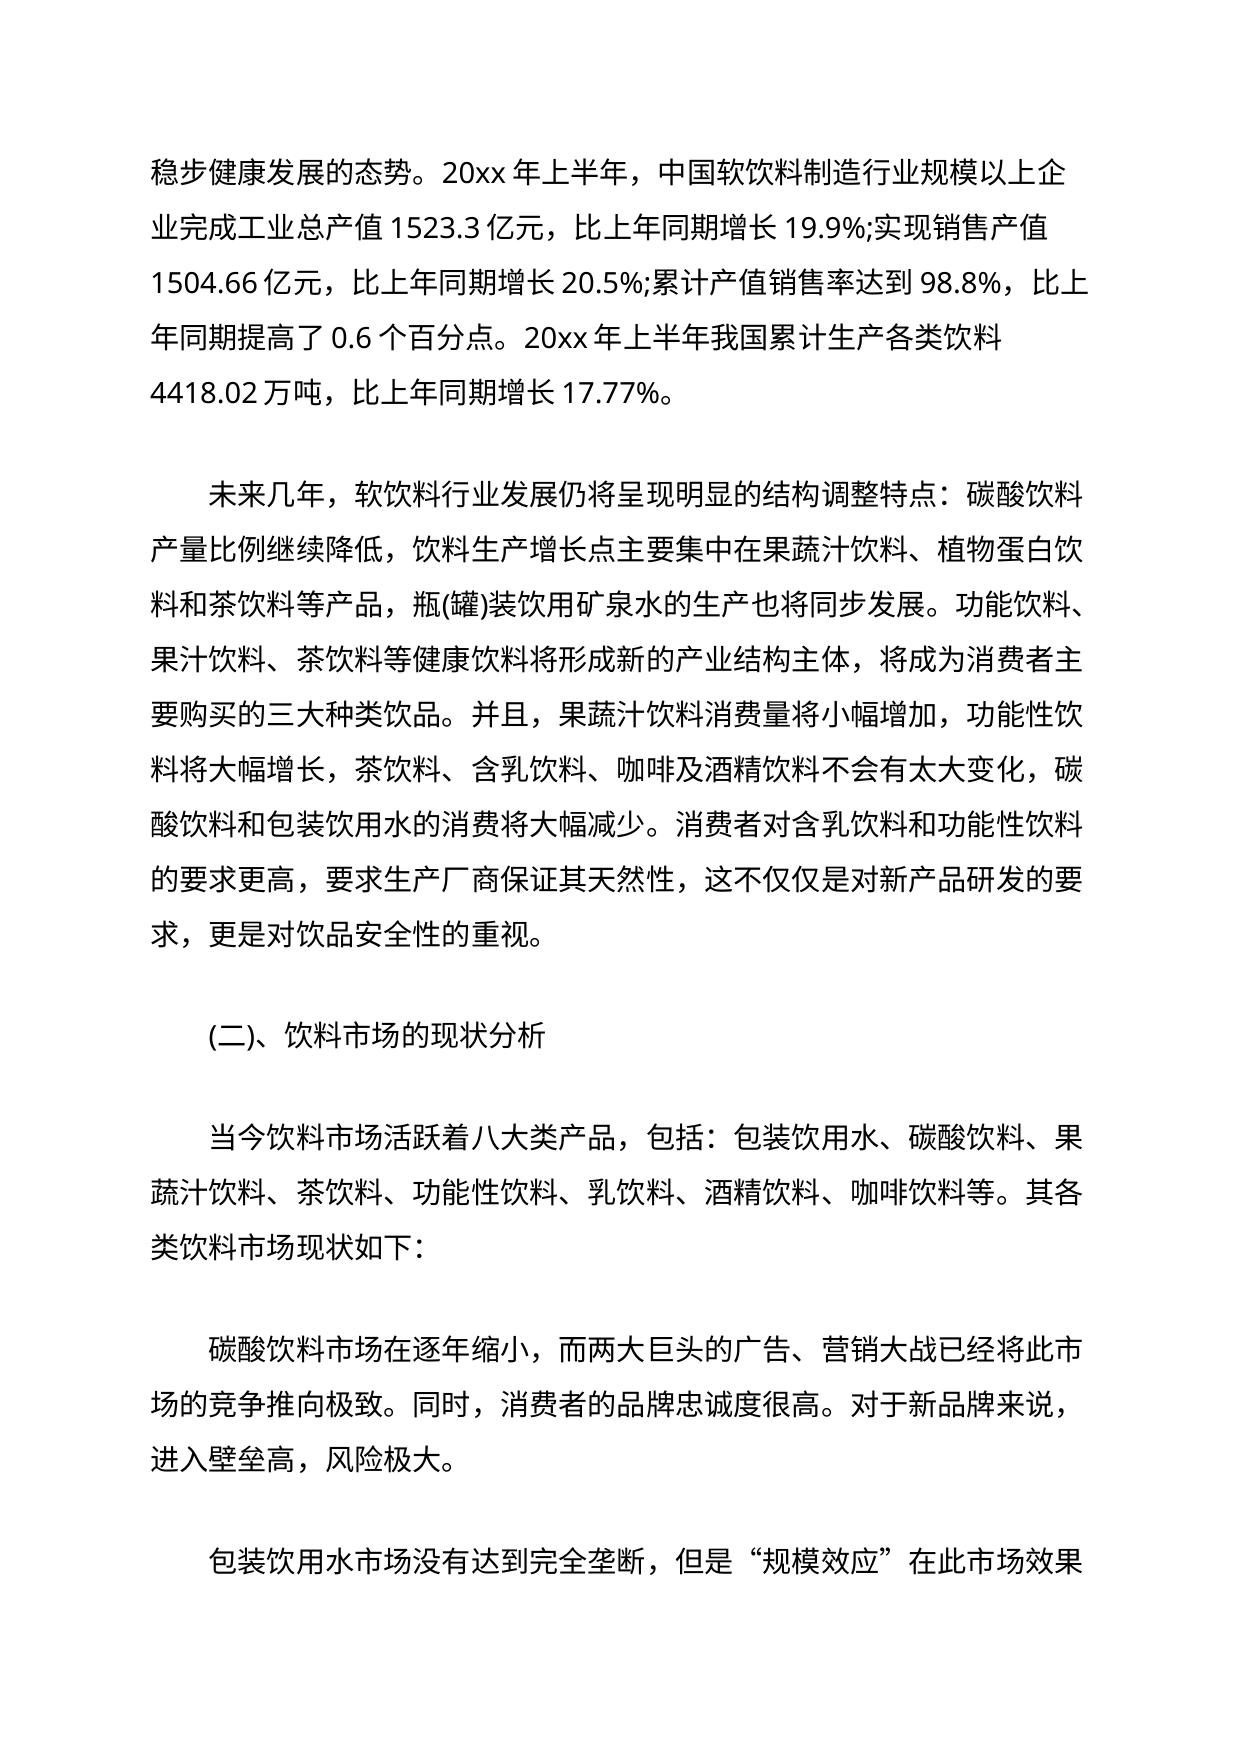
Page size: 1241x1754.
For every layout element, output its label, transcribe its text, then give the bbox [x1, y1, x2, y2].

text (二)、饮料市场的现状分析 [150, 1013, 1090, 1055]
text 未来几年，软饮料行业发展仍将呈现明显的结构调整特点：碳酸饮料产量比例继续降低，饮料生产增长点主要集中在果蔬汁饮料、植物蛋白饮料和茶饮料等产品，瓶(罐)装饮用矿泉水的生产也将同步发展。功能饮料、果汁饮料、茶饮料等健康饮料将形成新的产业结构主体，将成为消费者主要购买的三大种类饮品。并且，果蔬汁饮料消费量将小幅增加，功能性饮料将大幅增长，茶饮料、含乳饮料、咖啡及酒精饮料不会有太大变化，碳酸饮料和包装饮用水的消费将大幅减少。消费者对含乳饮料和功能性饮料的要求更高，要求生产厂商保证其天然性，这不仅仅是对新产品研发的要求，更是对饮品安全性的重视。 [150, 472, 1090, 953]
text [150, 150, 1090, 412]
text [150, 1538, 1090, 1580]
text 当今饮料市场活跃着八大类产品，包括：包装饮用水、碳酸饮料、果蔬汁饮料、茶饮料、功能性饮料、乳饮料、酒精饮料、咖啡饮料等。其各类饮料市场现状如下： [150, 1115, 1090, 1267]
text 碳酸饮料市场在逐年缩小，而两大巨头的广告、营销大战已经将此市场的竞争推向极致。同时，消费者的品牌忠诚度很高。对于新品牌来说，进入壁垒高，风险极大。 [150, 1327, 1090, 1479]
